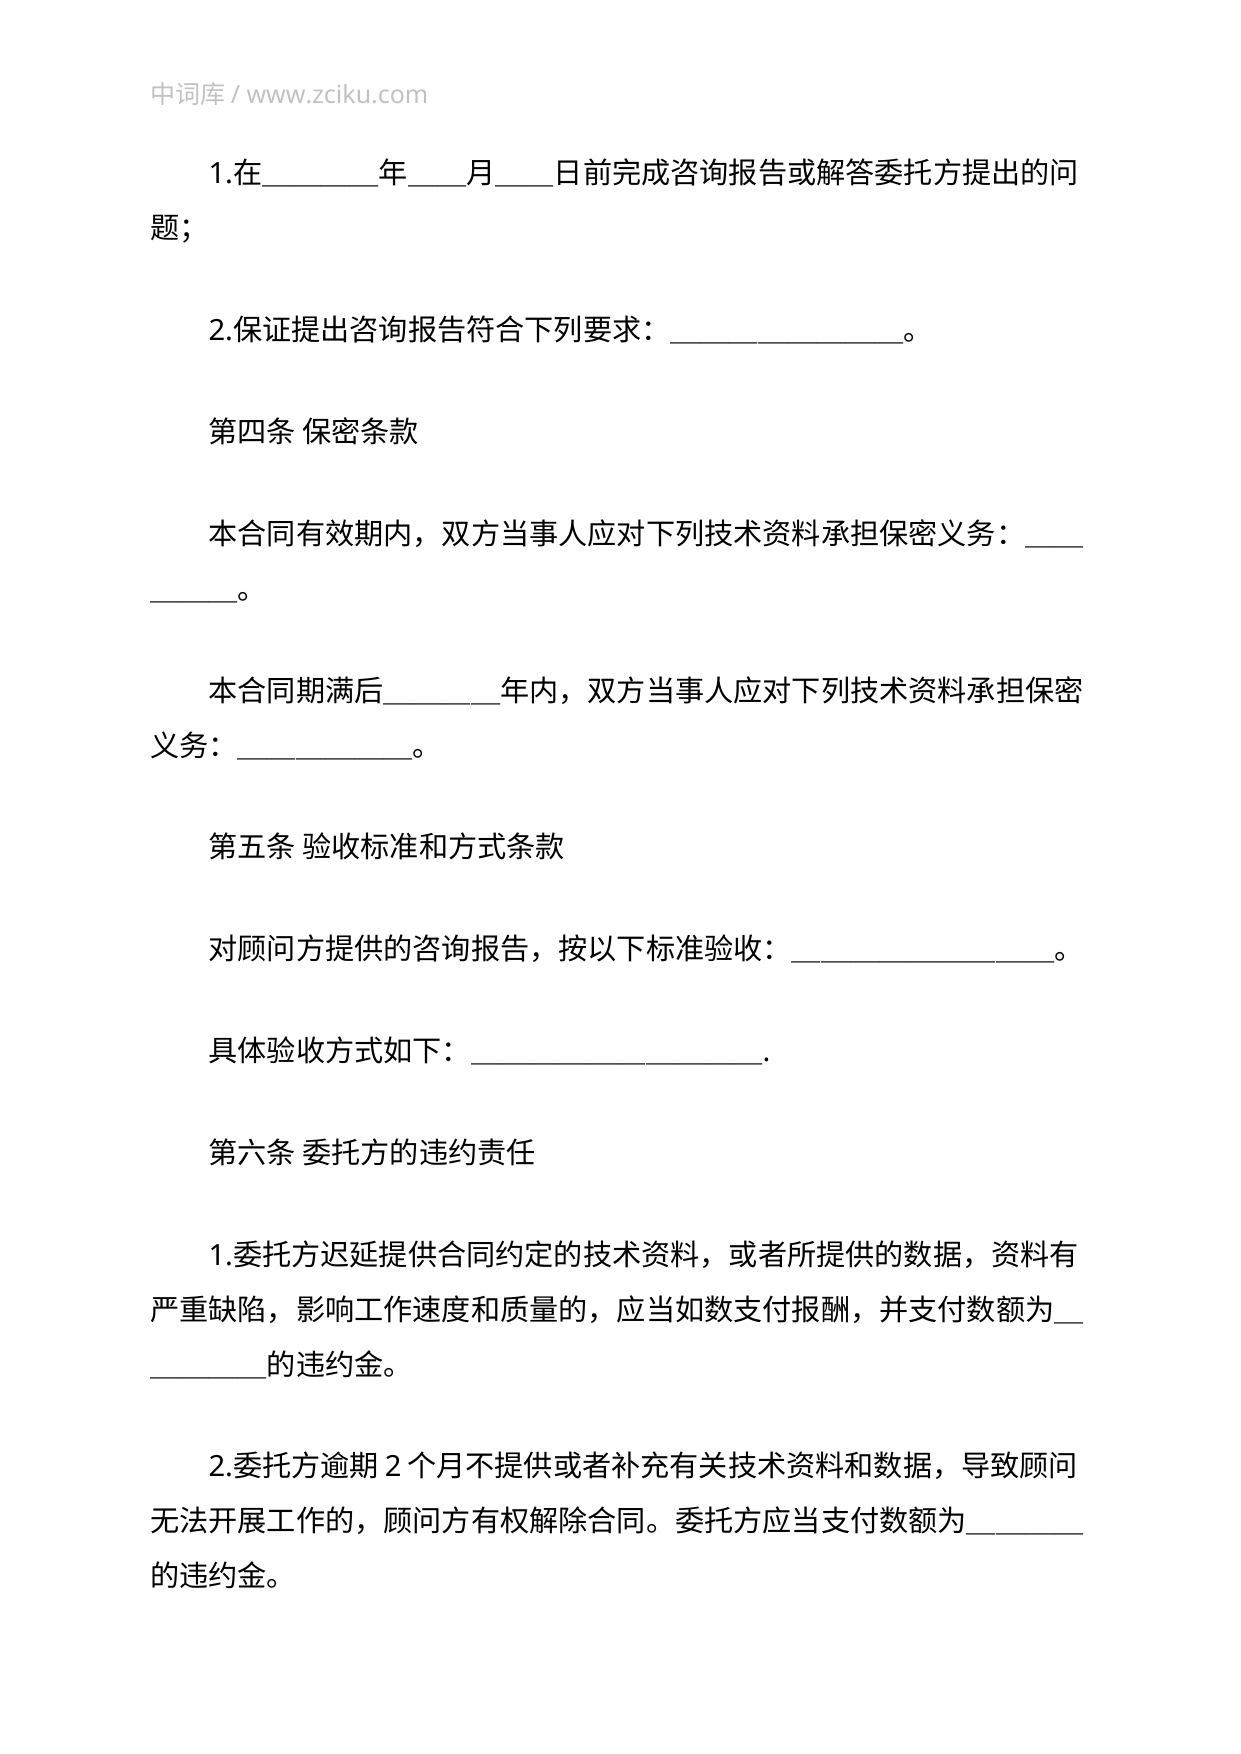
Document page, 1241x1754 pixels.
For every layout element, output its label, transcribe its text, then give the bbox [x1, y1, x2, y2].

text 本合同期满后＿＿＿＿年内，双方当事人应对下列技术资料承担保密义务：＿＿＿＿＿＿。 [150, 667, 1090, 764]
text 1.在＿＿＿＿年＿＿月＿＿日前完成咨询报告或解答委托方提出的问题； [150, 150, 1090, 247]
text 对顾问方提供的咨询报告，按以下标准验收：＿＿＿＿＿＿＿＿＿。 [150, 926, 1090, 968]
text 2.保证提出咨询报告符合下列要求：＿＿＿＿＿＿＿＿。 [150, 307, 1090, 349]
text 本合同有效期内，双方当事人应对下列技术资料承担保密义务：＿＿＿＿＿。 [150, 511, 1090, 608]
text 1.委托方迟延提供合同约定的技术资料，或者所提供的数据，资料有严重缺陷，影响工作速度和质量的，应当如数支付报酬，并支付数额为＿＿＿＿＿的违约金。 [150, 1231, 1090, 1383]
text 具体验收方式如下：＿＿＿＿＿＿＿＿＿＿. [150, 1027, 1090, 1070]
text 2.委托方逾期2个月不提供或者补充有关技术资料和数据，导致顾问无法开展工作的，顾问方有权解除合同。委托方应当支付数额为＿＿＿＿的违约金。 [150, 1443, 1090, 1595]
text 第五条 验收标准和方式条款 [150, 824, 1090, 866]
text 第四条 保密条款 [150, 409, 1090, 451]
text 第六条 委托方的违约责任 [150, 1129, 1090, 1172]
